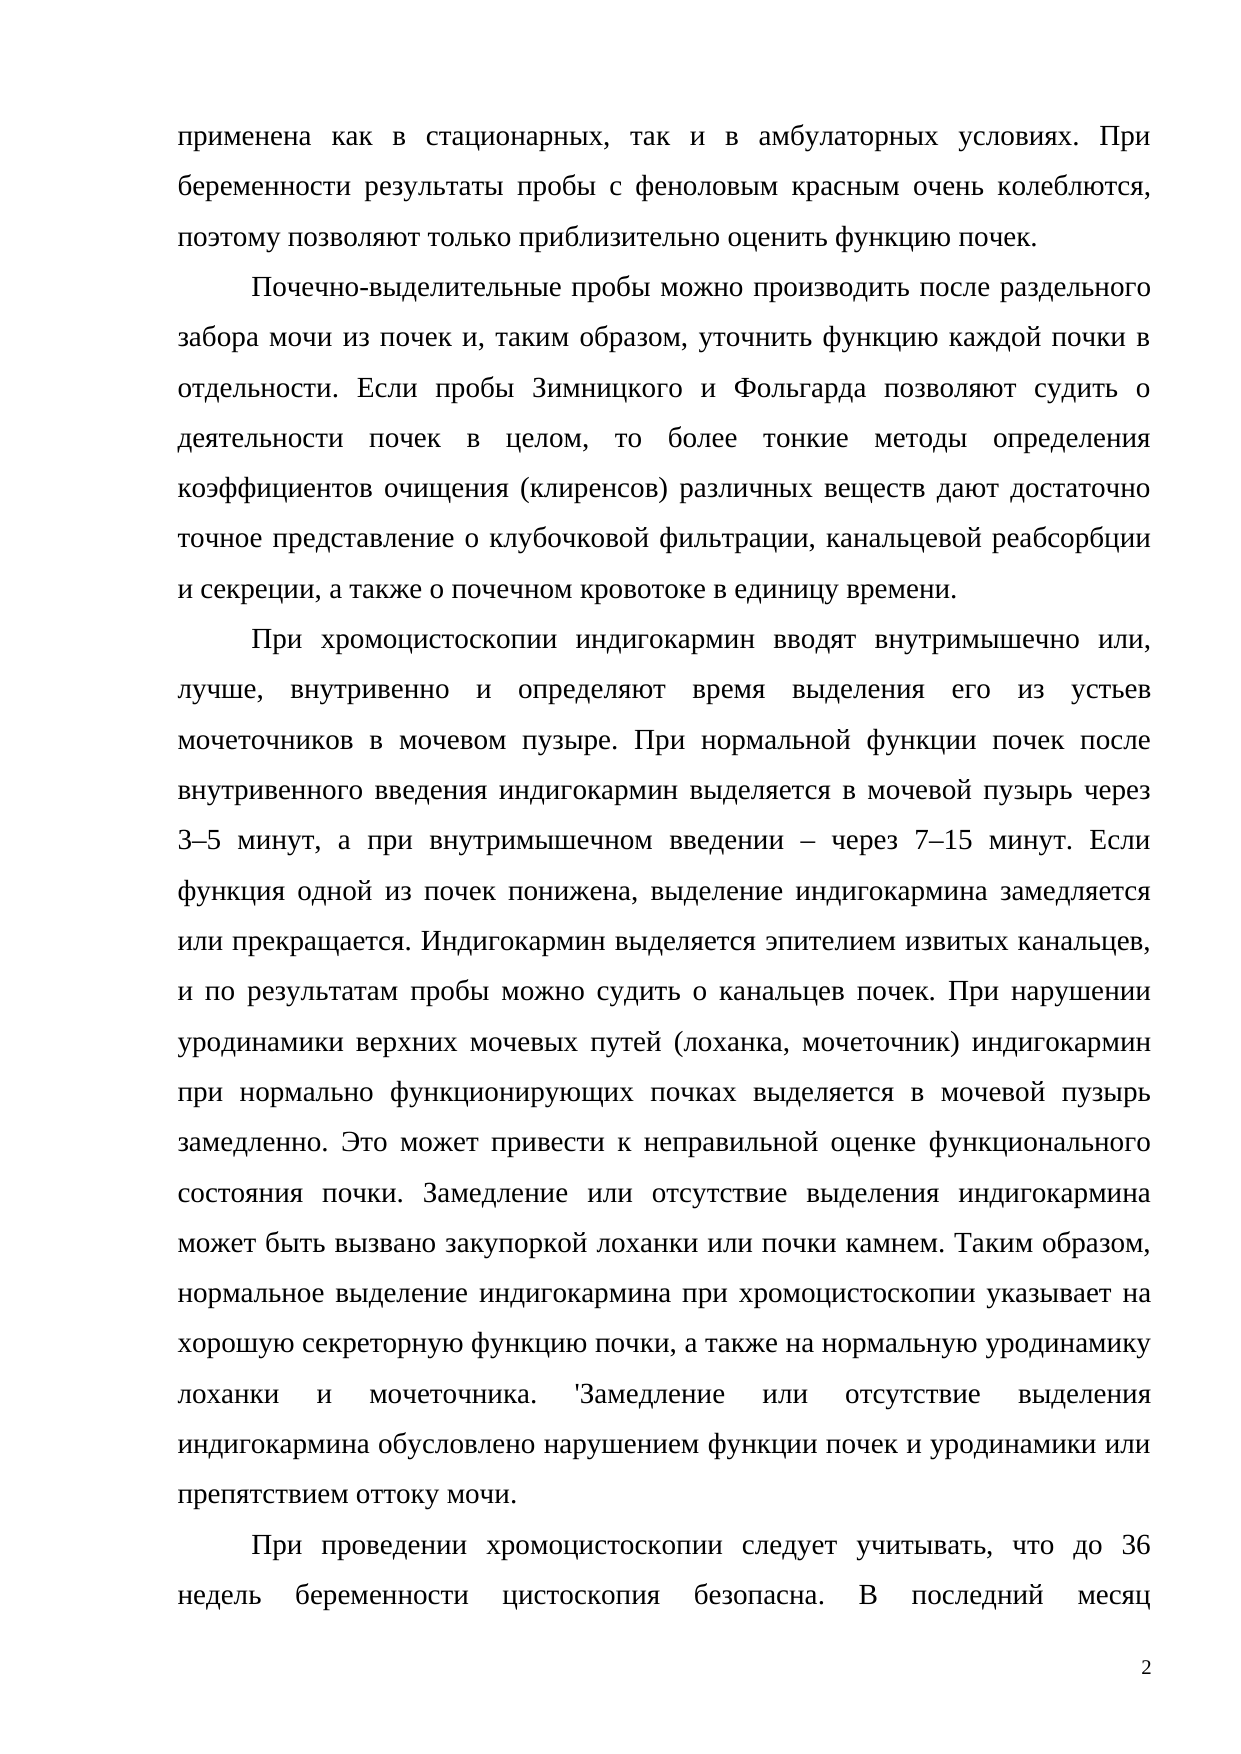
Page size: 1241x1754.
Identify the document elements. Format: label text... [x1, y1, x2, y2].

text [177, 1527, 1152, 1611]
text Почечно-выделительные пробы можно производить после раздельного забора мочи из почек и, таким образом, уточнить функцию каждой почки в отдельности. Если пробы Зимницкого и Фольгарда позволяют судить о деятельности почек в целом, то более тонкие методы определения коэффициентов очищения (клиренсов) различных веществ дают достаточно точное представление о клубочковой фильтрации, канальцевой реабсорбции и секреции, а также о почечном кровотоке в единицу времени. [177, 269, 1152, 604]
text При хромоцистоскопии индигокармин вводят внутримышечно или, лучше, внутривенно и определяют время выделения его из устьев мочеточников в мочевом пузыре. При нормальной функции почек после внутривенного введения индигокармин выделяется в мочевой пузырь через 3–5 минут, а при внутримышечном введении – через 7–15 минут. Если функция одной из почек понижена, выделение индигокармина замедляется или прекращается. Индигокармин выделяется эпителием извитых канальцев, и по результатам пробы можно судить о канальцев почек. При нарушении уродинамики верхних мочевых путей (лоханка, мочеточник) индигокармин при нормально функционирующих почках выделяется в мочевой пузырь замедленно. Это может привести к неправильной оценке функционального состояния почки. Замедление или отсутствие выделения индигокармина может быть вызвано закупоркой лоханки или почки камнем. Таким образом, нормальное выделение индигокармина при хромоцистоскопии указывает на хорошую секреторную функцию почки, а также на нормальную уродинамику лоханки и мочеточника. 'Замедление или отсутствие выделения индигокармина обусловлено нарушением функции почек и уродинамики или препятствием оттоку мочи. [177, 621, 1152, 1510]
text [177, 118, 1152, 252]
